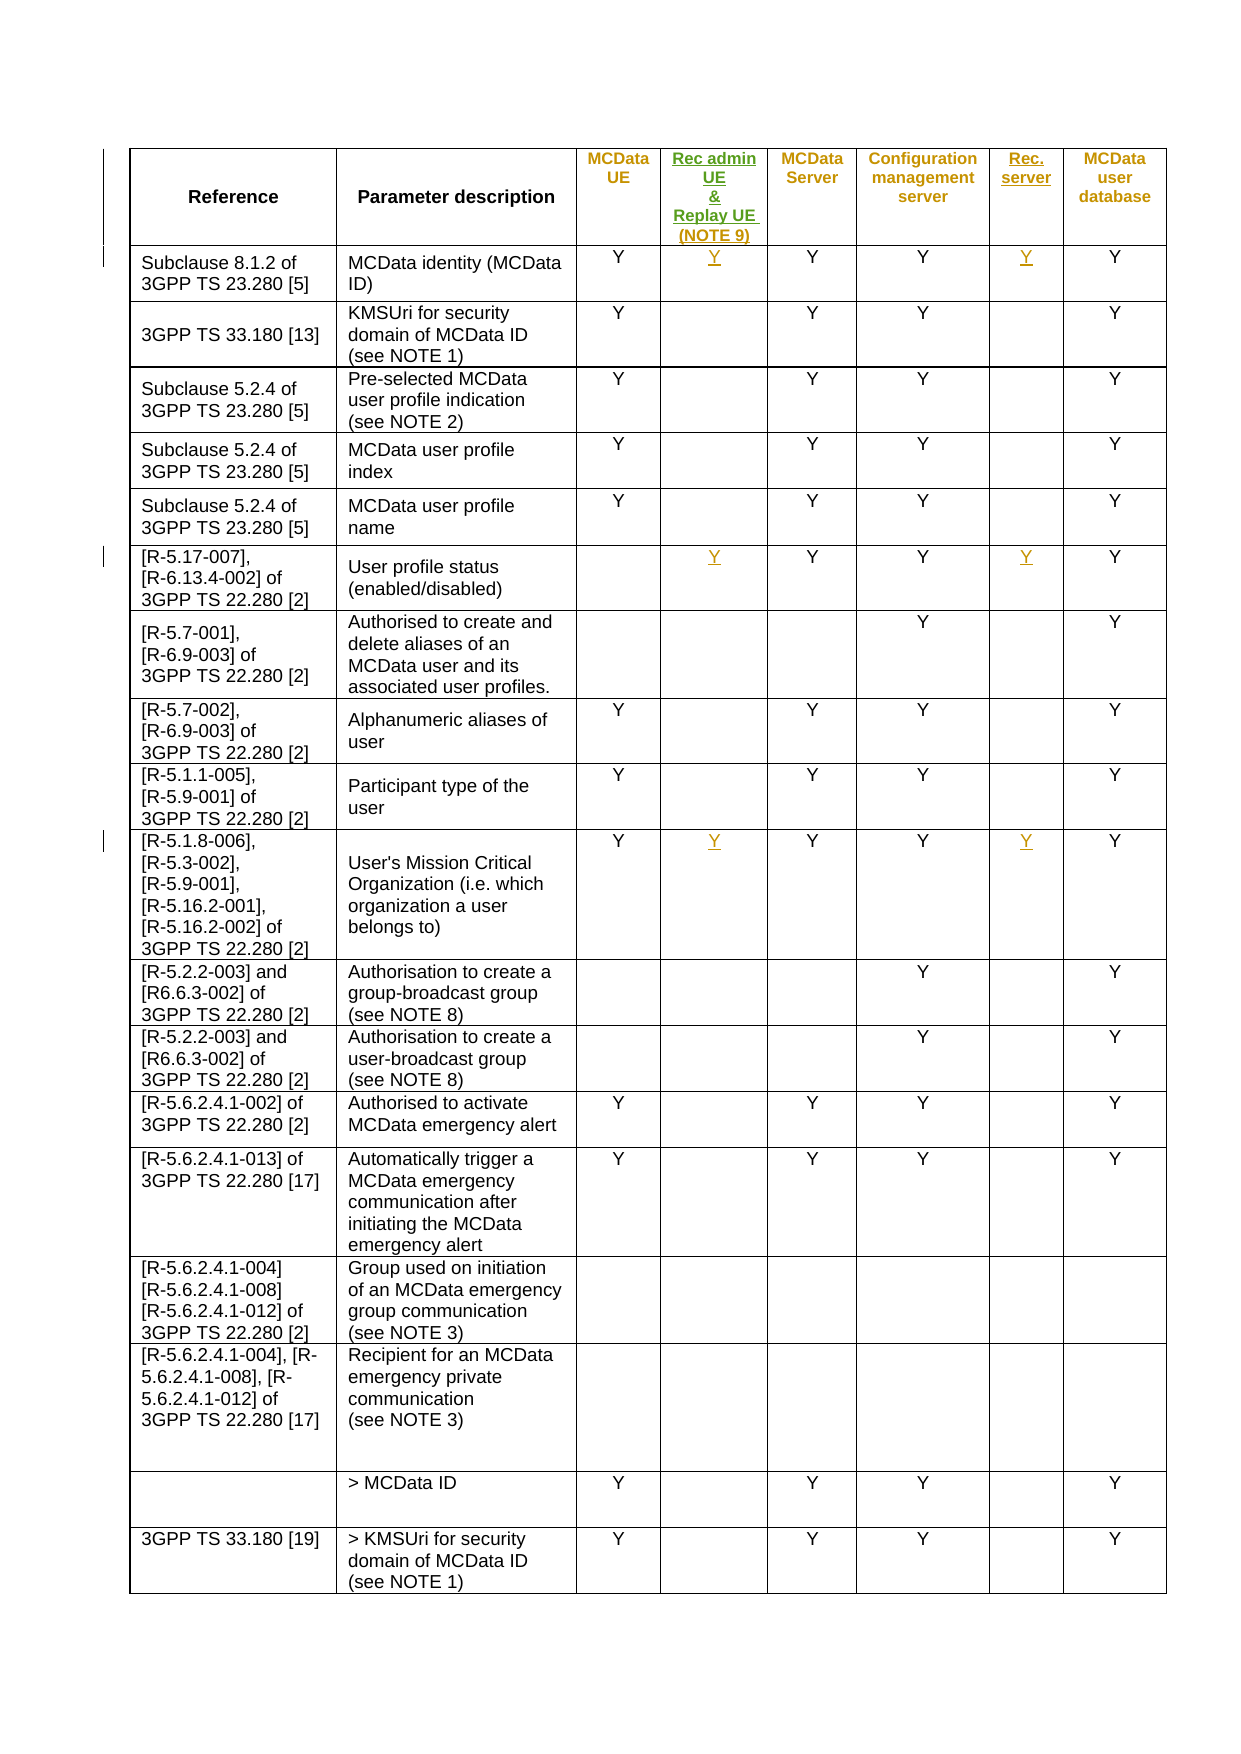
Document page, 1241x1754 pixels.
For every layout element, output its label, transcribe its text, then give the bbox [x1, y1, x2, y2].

table_cell [R-5.6.2.4.1-002] of 3GPP TS 22.280 [2] [131, 1092, 336, 1147]
table_cell User's Mission Critical Organization (i.e. which organization a user belongs to) [337, 830, 576, 959]
table_cell [R-5.6.2.4.1-004] [R-5.6.2.4.1-008] [R-5.6.2.4.1-012] of 3GPP TS 22.280 [2] [131, 1257, 336, 1343]
table_cell [990, 1092, 1063, 1147]
table_cell Y [1064, 830, 1166, 959]
table_cell Y [857, 611, 989, 697]
table_cell [661, 1092, 767, 1147]
table_cell Y [577, 764, 660, 829]
table_cell [990, 302, 1063, 366]
table_cell Y [857, 1092, 989, 1147]
table_cell MCData identity (MCData ID) [337, 246, 576, 301]
table_cell Authorised to create and delete aliases of an MCData user and its associated user profiles. [337, 611, 576, 697]
table_cell Pre-selected MCData user profile indication (see NOTE 2) [337, 368, 576, 432]
table_cell Y [1064, 246, 1166, 301]
table_cell [577, 1257, 660, 1343]
table_cell Recipient for an MCData emergency private communication (see NOTE 3) [337, 1344, 576, 1471]
table_header Configuration management server [857, 149, 989, 244]
table_cell [990, 1344, 1063, 1471]
table_cell [661, 960, 767, 1025]
table_cell Y [577, 1148, 660, 1256]
table_cell [R-5.2.2-003] and [R6.6.3-002] of 3GPP TS 22.280 [2] [131, 1026, 336, 1091]
table_cell Y [768, 1092, 856, 1147]
table_cell [990, 830, 1063, 959]
table_cell Y [1064, 1026, 1166, 1091]
table_cell Y [1064, 368, 1166, 432]
table_header MCData user database [1064, 149, 1166, 244]
table_cell Authorised to activate MCData emergency alert [337, 1092, 576, 1147]
table_cell Y [577, 246, 660, 301]
table_cell Y [1064, 546, 1166, 610]
table_cell Y [857, 699, 989, 763]
table_cell Y [1064, 611, 1166, 697]
table_header Parameter description [337, 149, 576, 244]
table_cell [R-5.7-001], [R-6.9-003] of 3GPP TS 22.280 [2] [131, 611, 336, 697]
table_cell Y [577, 433, 660, 488]
table_header [990, 149, 1063, 244]
table_cell [990, 1472, 1063, 1527]
table_cell [661, 489, 767, 544]
table_cell Alphanumeric aliases of user [337, 699, 576, 763]
table_cell [768, 611, 856, 697]
table_header Reference [131, 149, 336, 244]
table_cell [990, 764, 1063, 829]
table_cell [661, 764, 767, 829]
table_cell Y [1064, 1528, 1166, 1593]
table_cell Y [857, 489, 989, 544]
table_cell [577, 611, 660, 697]
table_cell Y [768, 246, 856, 301]
table_cell Y [768, 1528, 856, 1593]
table_cell Y [768, 368, 856, 432]
table_cell Y [768, 1148, 856, 1256]
table_cell Y [857, 764, 989, 829]
table_cell [990, 246, 1063, 301]
table_cell Y [577, 699, 660, 763]
table_cell [131, 1472, 336, 1527]
table_cell [990, 699, 1063, 763]
table_cell Y [1064, 699, 1166, 763]
table_cell Y [857, 546, 989, 610]
table_cell Y [857, 1472, 989, 1527]
table_cell [661, 368, 767, 432]
table_cell [R-5.17-007], [R-6.13.4-002] of 3GPP TS 22.280 [2] [131, 546, 336, 610]
table_cell [1064, 1257, 1166, 1343]
table_cell [577, 960, 660, 1025]
table_cell Subclause 5.2.4 of 3GPP TS 23.280 [5] [131, 433, 336, 488]
table_cell Authorisation to create a user-broadcast group (see NOTE 8) [337, 1026, 576, 1091]
table_cell Group used on initiation of an MCData emergency group communication (see NOTE 3) [337, 1257, 576, 1343]
table_cell [661, 830, 767, 959]
table_cell Y [768, 699, 856, 763]
table_cell MCData user profile name [337, 489, 576, 544]
table_cell Y [857, 368, 989, 432]
table_cell Y [857, 1148, 989, 1256]
table_cell Y [768, 830, 856, 959]
table_cell Y [577, 1528, 660, 1593]
table_cell [661, 1148, 767, 1256]
table_cell Y [768, 489, 856, 544]
table_cell [661, 1472, 767, 1527]
table_cell Automatically trigger a MCData emergency communication after initiating the MCData emergency alert [337, 1148, 576, 1256]
table_cell Y [1064, 433, 1166, 488]
table_cell [577, 546, 660, 610]
table_cell Y [768, 546, 856, 610]
table_cell [R-5.7-002], [R-6.9-003] of 3GPP TS 22.280 [2] [131, 699, 336, 763]
table_cell [661, 611, 767, 697]
table_cell Y [768, 1472, 856, 1527]
table_cell > KMSUri for security domain of MCData ID (see NOTE 1) [337, 1528, 576, 1593]
table_cell Y [857, 302, 989, 366]
table_cell Y [857, 960, 989, 1025]
table_cell [1064, 1344, 1166, 1471]
table_cell [661, 1528, 767, 1593]
table_cell Y [1064, 960, 1166, 1025]
table_cell [768, 960, 856, 1025]
table_cell [990, 1528, 1063, 1593]
table_cell [990, 489, 1063, 544]
table_cell [661, 699, 767, 763]
table_cell [768, 1026, 856, 1091]
table_cell [990, 1148, 1063, 1256]
table_cell Y [1064, 1148, 1166, 1256]
table_cell Y [857, 1026, 989, 1091]
table_cell Y [857, 1528, 989, 1593]
table_cell KMSUri for security domain of MCData ID (see NOTE 1) [337, 302, 576, 366]
table_cell 3GPP TS 33.180 [13] [131, 302, 336, 366]
table_cell Y [1064, 302, 1166, 366]
table_cell Y [768, 764, 856, 829]
table_cell User profile status (enabled/disabled) [337, 546, 576, 610]
table_cell [990, 368, 1063, 432]
table_cell [990, 546, 1063, 610]
table_cell [857, 1257, 989, 1343]
table_cell [R-5.1.8-006], [R-5.3-002], [R-5.9-001], [R-5.16.2-001], [R-5.16.2-002] of 3GPP TS 22.280 [2] [131, 830, 336, 959]
table_cell Y [577, 1472, 660, 1527]
table_cell Y [1064, 489, 1166, 544]
table_cell [661, 1344, 767, 1471]
table_cell Y [857, 433, 989, 488]
table_cell [990, 960, 1063, 1025]
table_cell [577, 1344, 660, 1471]
table_cell Y [857, 830, 989, 959]
table_cell [R-5.6.2.4.1-013] of 3GPP TS 22.280 [17] [131, 1148, 336, 1256]
table_header [661, 149, 767, 244]
table_cell Y [577, 368, 660, 432]
table_header MCData UE [577, 149, 660, 244]
table_cell [990, 611, 1063, 697]
table_cell Y [577, 830, 660, 959]
table_cell [661, 546, 767, 610]
table_cell Subclause 8.1.2 of 3GPP TS 23.280 [5] [131, 246, 336, 301]
table_cell Y [857, 246, 989, 301]
table_cell [577, 1026, 660, 1091]
table_cell Authorisation to create a group-broadcast group (see NOTE 8) [337, 960, 576, 1025]
table_cell [857, 1344, 989, 1471]
table_cell Participant type of the user [337, 764, 576, 829]
table_cell Y [577, 1092, 660, 1147]
table_cell [661, 302, 767, 366]
table_cell Y [1064, 764, 1166, 829]
table_cell [768, 1344, 856, 1471]
table_cell [661, 1026, 767, 1091]
table_cell [R-5.2.2-003] and [R6.6.3-002] of 3GPP TS 22.280 [2] [131, 960, 336, 1025]
table_cell [R-5.1.1-005], [R-5.9-001] of 3GPP TS 22.280 [2] [131, 764, 336, 829]
table_cell Y [1064, 1472, 1166, 1527]
table_cell [990, 433, 1063, 488]
table_cell Y [1064, 1092, 1166, 1147]
table_cell 3GPP TS 33.180 [19] [131, 1528, 336, 1593]
table_cell [768, 1257, 856, 1343]
table_cell Subclause 5.2.4 of 3GPP TS 23.280 [5] [131, 489, 336, 544]
table_cell Y [768, 302, 856, 366]
table_cell [990, 1026, 1063, 1091]
table_cell Y [768, 433, 856, 488]
table_cell Y [577, 489, 660, 544]
table_cell MCData user profile index [337, 433, 576, 488]
table_cell [R-5.6.2.4.1-004], [R-5.6.2.4.1-008], [R-5.6.2.4.1-012] of 3GPP TS 22.280 [17] [131, 1344, 336, 1471]
table_cell > MCData ID [337, 1472, 576, 1527]
table_cell [661, 1257, 767, 1343]
table_header MCData Server [768, 149, 856, 244]
table_cell [990, 1257, 1063, 1343]
table_cell [661, 246, 767, 301]
table_cell [661, 433, 767, 488]
table_cell Y [577, 302, 660, 366]
table_cell Subclause 5.2.4 of 3GPP TS 23.280 [5] [131, 368, 336, 432]
